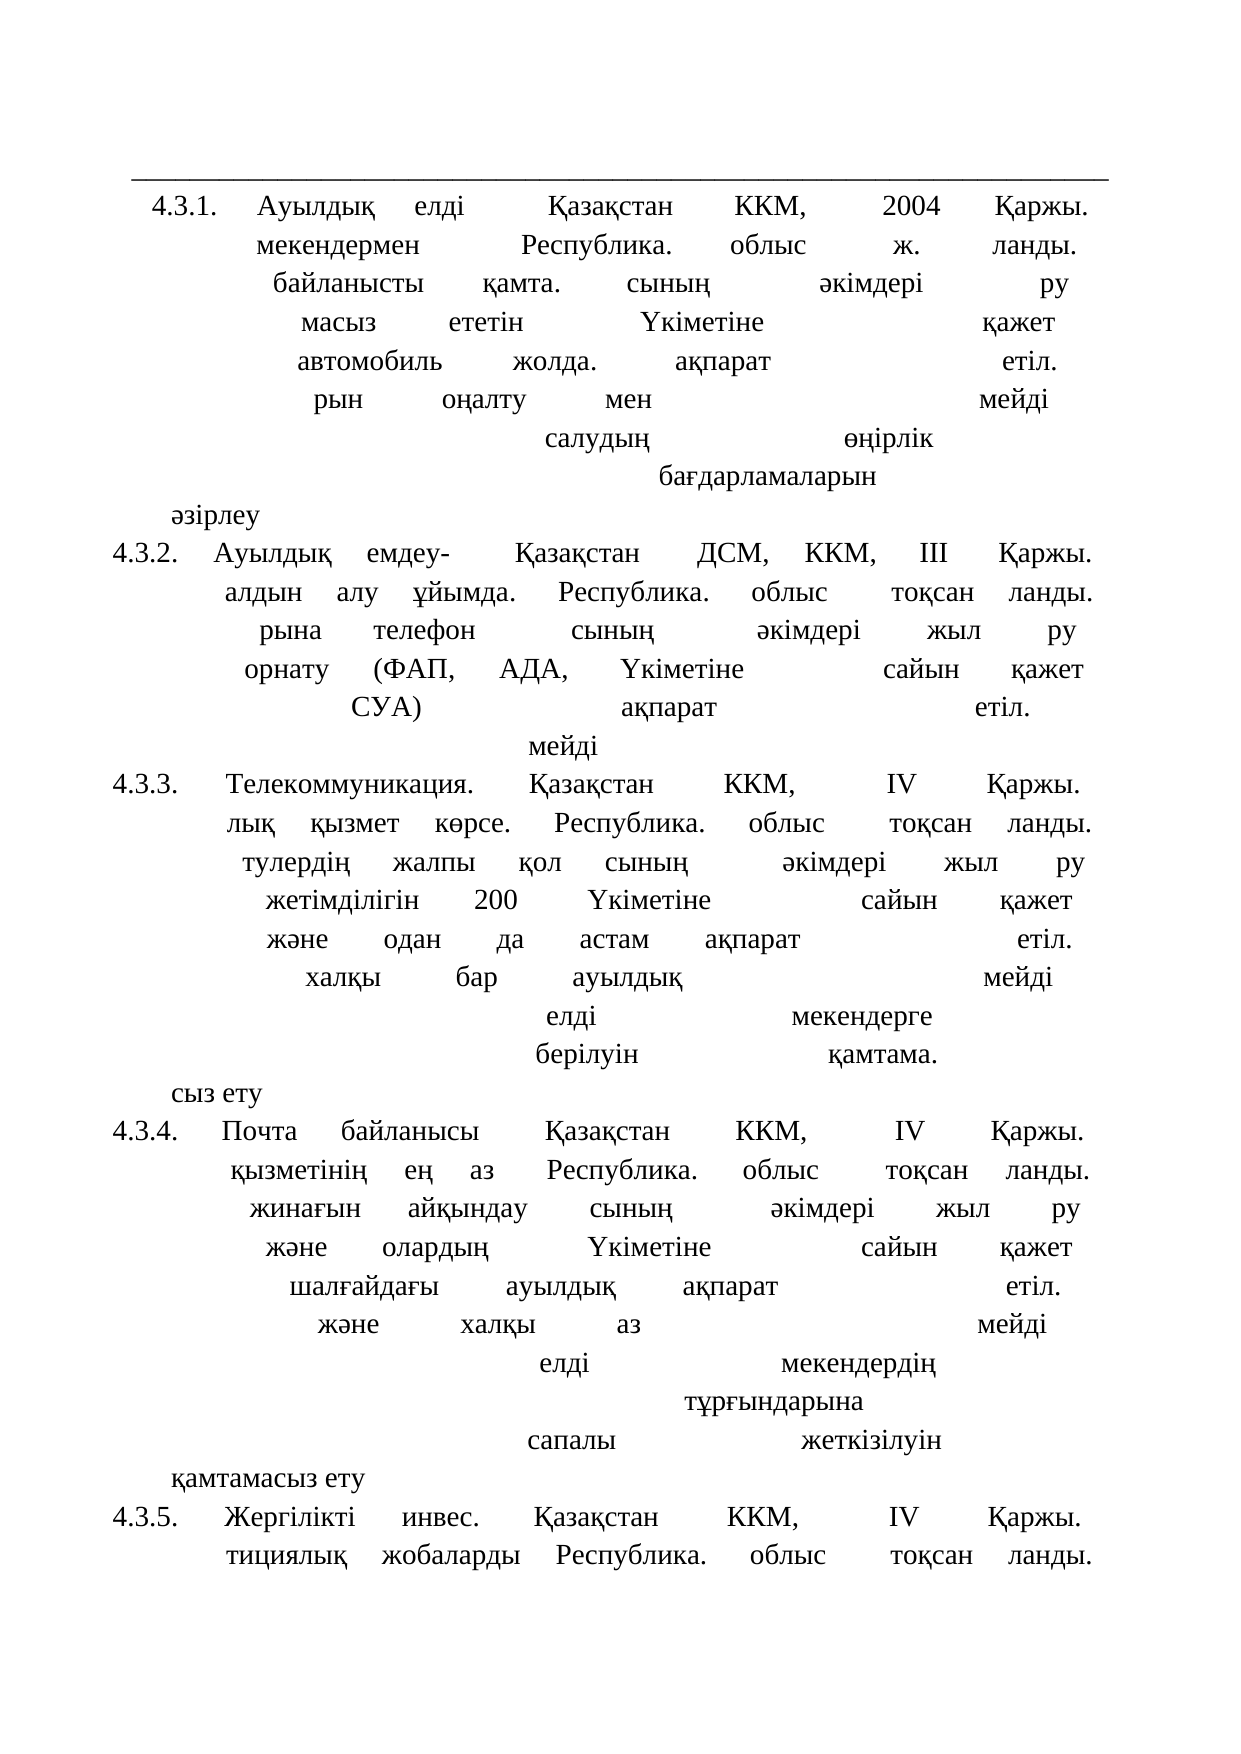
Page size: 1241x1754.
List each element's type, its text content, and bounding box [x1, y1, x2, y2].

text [112, 1499, 1128, 1571]
text 4.3.3. Телекоммуникация. Қазақстан ККМ, ІV Қаржы. лық қызмет көрсе. Республика. облыс тоқсан ланды. тулердiң жалпы қол сының әкімдері жыл ру жетiмдiлiгін 200 Үкіметіне сайын қажет және одан да астам ақпарат етіл. халқы бар ауылдық мейді елдi мекендерге берiлуiн қамтама. сыз eту [112, 767, 1128, 1108]
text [112, 150, 1128, 530]
text 4.3.4. Почта байланысы Қазақстан ККМ, ІV Қаржы. қызметiнiң ең аз Республика. облыс тоқсан ланды. жинағын айқындау сының әкімдері жыл ру және олардың Үкіметіне сайын қажет шалғайдағы ауылдық ақпарат етіл. және халқы aз мейді елдi мекендердiң тұрғындарына сапалы жеткiзiлуiн қамтамасыз eту [112, 1113, 1128, 1494]
text 4.3.2. Ауылдық емдеу- Қазақстан ДСМ, ККМ, ІІІ Қаржы. алдын алу ұйымда. Республика. облыс тоқсан ланды. рына телефон сының әкімдері жыл ру орнату (ФАП, АДА, Үкіметіне сайын қажет СУА) ақпарат етіл. мейді [112, 535, 1128, 762]
